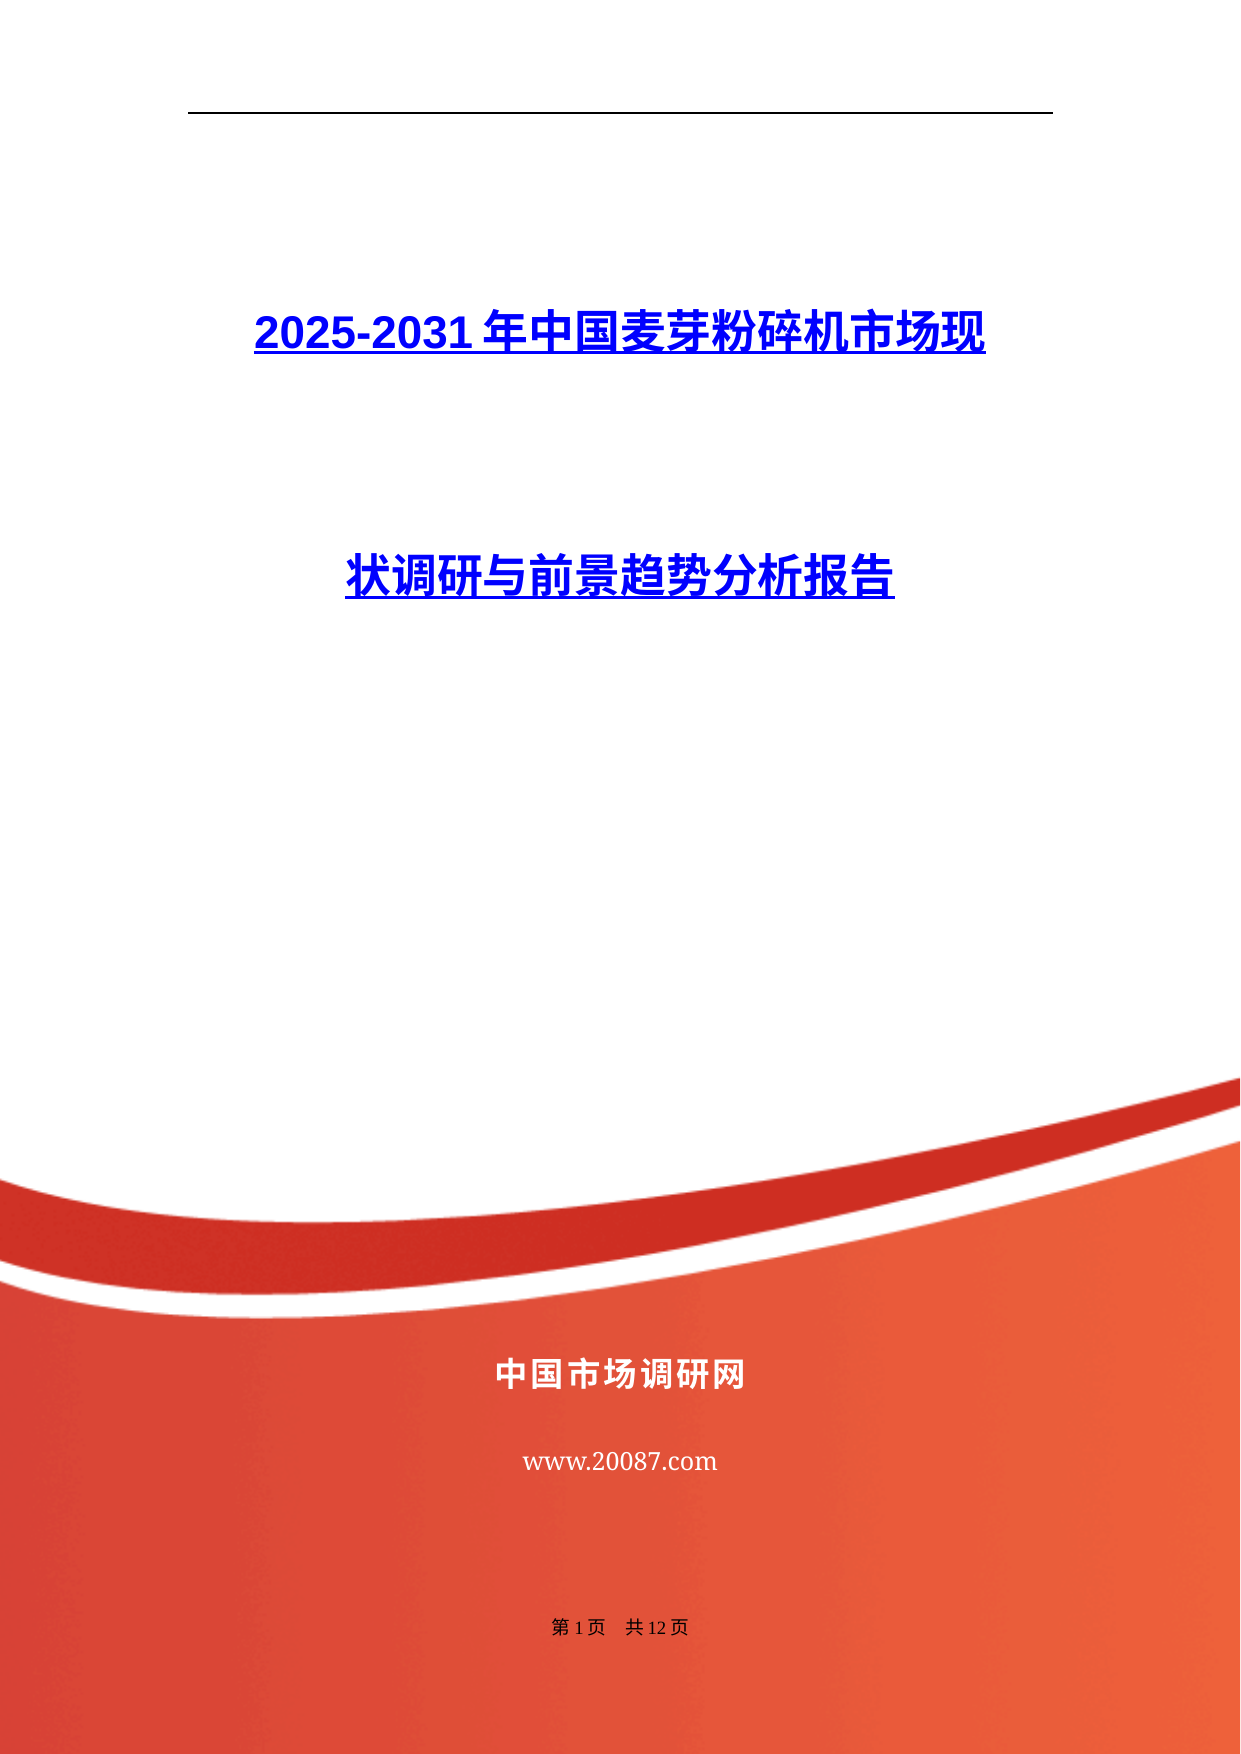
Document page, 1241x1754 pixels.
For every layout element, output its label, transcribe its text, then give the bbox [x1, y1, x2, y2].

text www.20087.com [187, 1428, 1053, 1493]
table_header 2025-2031年中国麦芽粉碎机市场现状调研与前景趋势分析报告 [188, 207, 1053, 773]
subtitle 中国市场调研网 [187, 1339, 1053, 1404]
picture [0, 1006, 1241, 1754]
